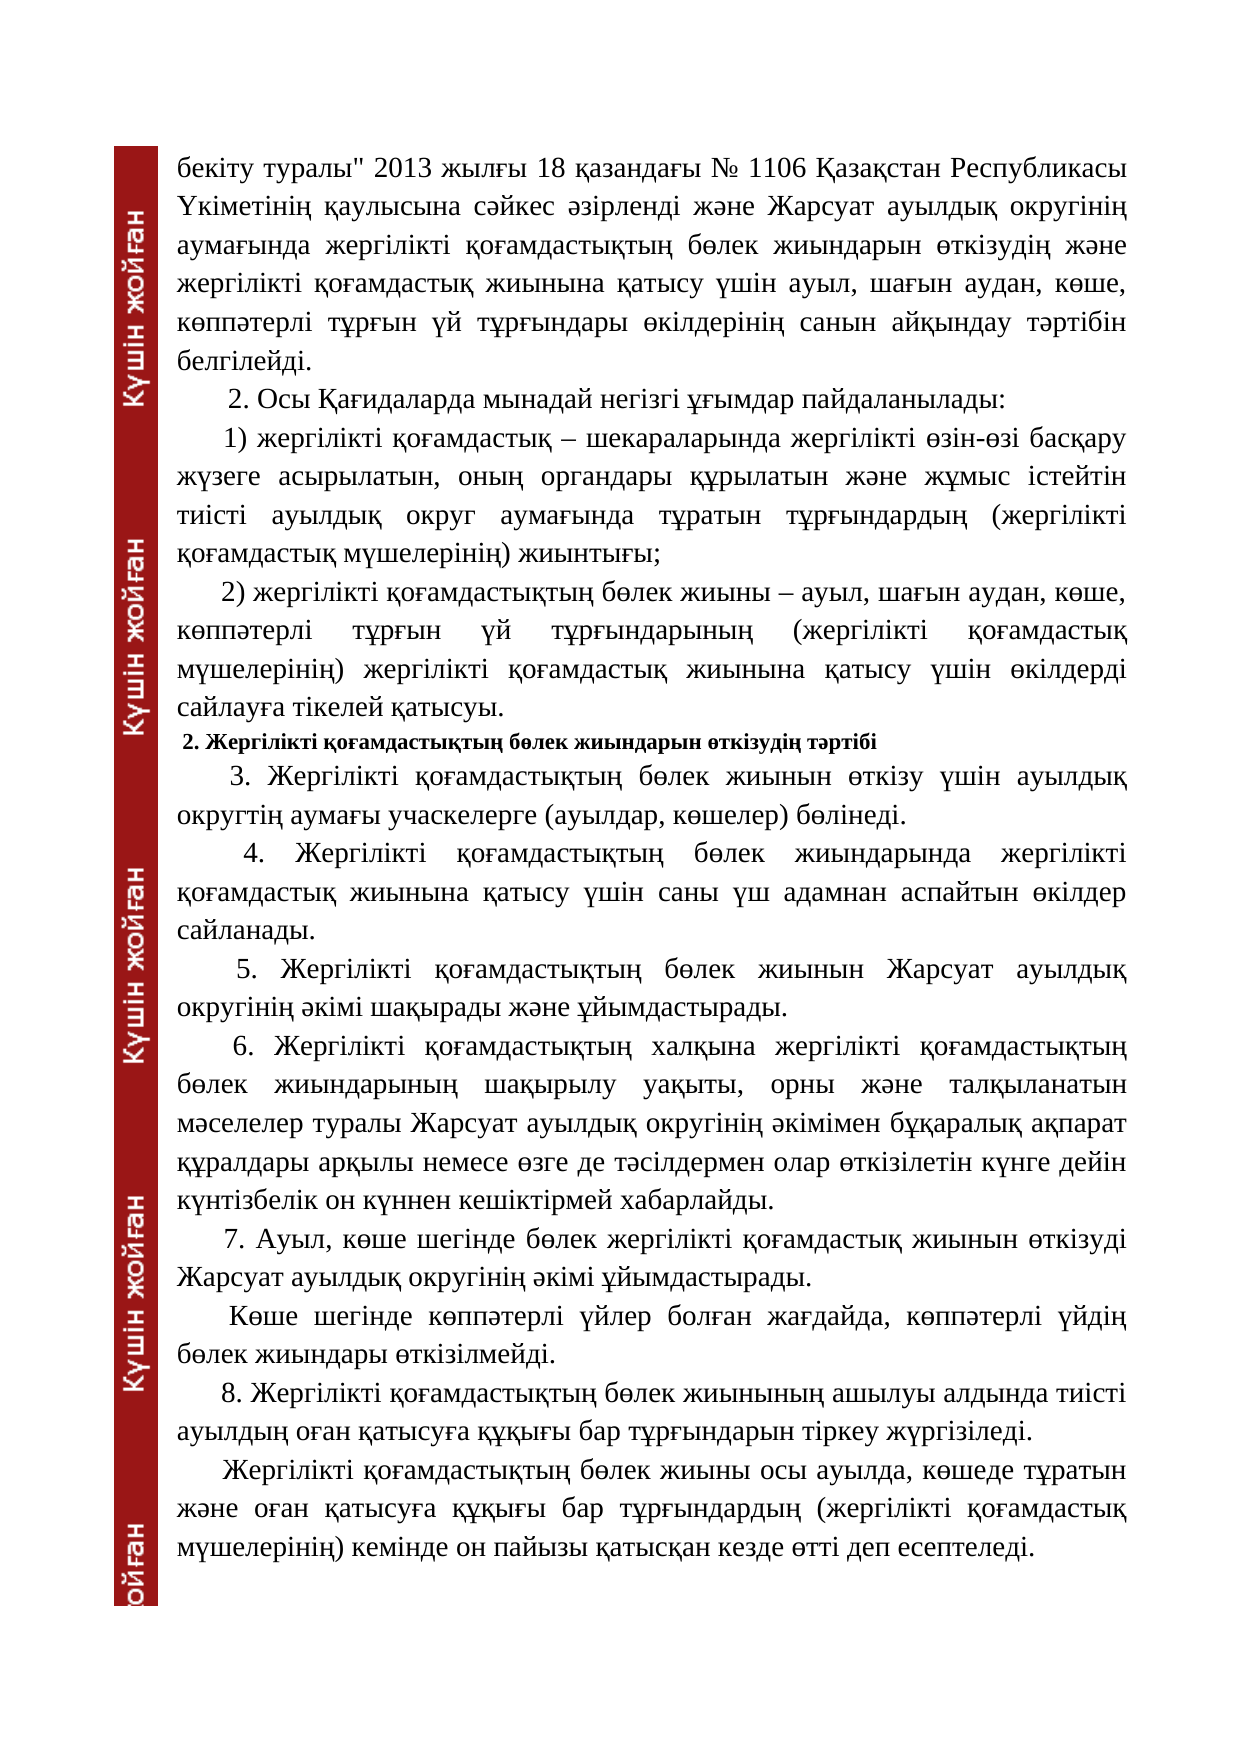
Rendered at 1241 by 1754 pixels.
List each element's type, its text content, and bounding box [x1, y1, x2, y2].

picture [114, 723, 158, 728]
text 2. Жергілікті қоғамдастықтың бөлек жиындарын өткізудің тәртібі [112, 728, 1128, 754]
text 3. Жергілікті қоғамдастықтың бөлек жиынын өткізу үшін ауылдық округтің аумағы учаскелерге (ауылдар, көшелер) бөлінеді. [112, 758, 1128, 830]
text 6. Жергілікті қоғамдастықтың халқына жергілікті қоғамдастықтың бөлек жиындарының шақырылу уақыты, орны және талқыланатын мәселелер туралы Жарсуат ауылдық округінің әкімімен бұқаралық ақпарат құралдары арқылы немесе өзге де тәсілдермен олар өткізілетін күнге дейін күнтізбелік он күннен кешіктірмей хабарлайды. [112, 1028, 1128, 1216]
picture [114, 146, 158, 150]
text 1) жергілікті қоғамдастық – шекараларында жергілікті өзін-өзі басқару жүзеге асырылатын, оның органдары құрылатын және жұмыс істейтін тиісті ауылдық округ аумағында тұратын тұрғындардың (жергілікті қоғамдастық мүшелерінің) жиынтығы; [112, 420, 1128, 569]
picture [114, 946, 158, 951]
text Көше шегінде көппәтерлі үйлер болған жағдайда, көппәтерлі үйдің бөлек жиындары өткізілмейді. [112, 1298, 1128, 1370]
picture [114, 1293, 158, 1298]
picture [114, 1447, 158, 1452]
picture [114, 376, 158, 381]
text 5. Жергілікті қоғамдастықтың бөлек жиынын Жарсуат ауылдық округінің әкімі шақырады және ұйымдастырады. [112, 951, 1128, 1023]
picture [114, 1216, 158, 1221]
text 2. Осы Қағидаларда мынадай негізгі ұғымдар пайдаланылады: [112, 381, 1128, 415]
picture [114, 415, 158, 420]
picture [114, 1563, 158, 1606]
picture [114, 1023, 158, 1028]
text Жергілікті қоғамдастықтың бөлек жиыны осы ауылда, көшеде тұратын және оған қатысуға құқығы бар тұрғындардың (жергілікті қоғамдастық мүшелерінің) кемінде он пайызы қатысқан кезде өтті деп есептеледі. [112, 1452, 1128, 1563]
picture [114, 1370, 158, 1375]
text 7. Ауыл, көше шегінде бөлек жергілікті қоғамдастық жиынын өткізуді Жарсуат ауылдық округінің әкімі ұйымдастырады. [112, 1221, 1128, 1293]
picture [114, 754, 158, 758]
text 8. Жергілікті қоғамдастықтың бөлек жиынының ашылуы алдында тиісті ауылдың оған қатысуға құқығы бар тұрғындарын тіркеу жүргізіледі. [112, 1375, 1128, 1447]
text 4. Жергілікті қоғамдастықтың бөлек жиындарында жергілікті қоғамдастық жиынына қатысу үшін саны үш адамнан аспайтын өкілдер сайланады. [112, 835, 1128, 946]
text 2) жергілікті қоғамдастықтың бөлек жиыны – ауыл, шағын аудан, көше, көппәтерлі тұрғын үй тұрғындарының (жергілікті қоғамдастық мүшелерінің) жергілікті қоғамдастық жиынына қатысу үшін өкілдерді сайлауға тікелей қатысуы. [112, 574, 1128, 723]
picture [114, 569, 158, 574]
picture [114, 830, 158, 835]
